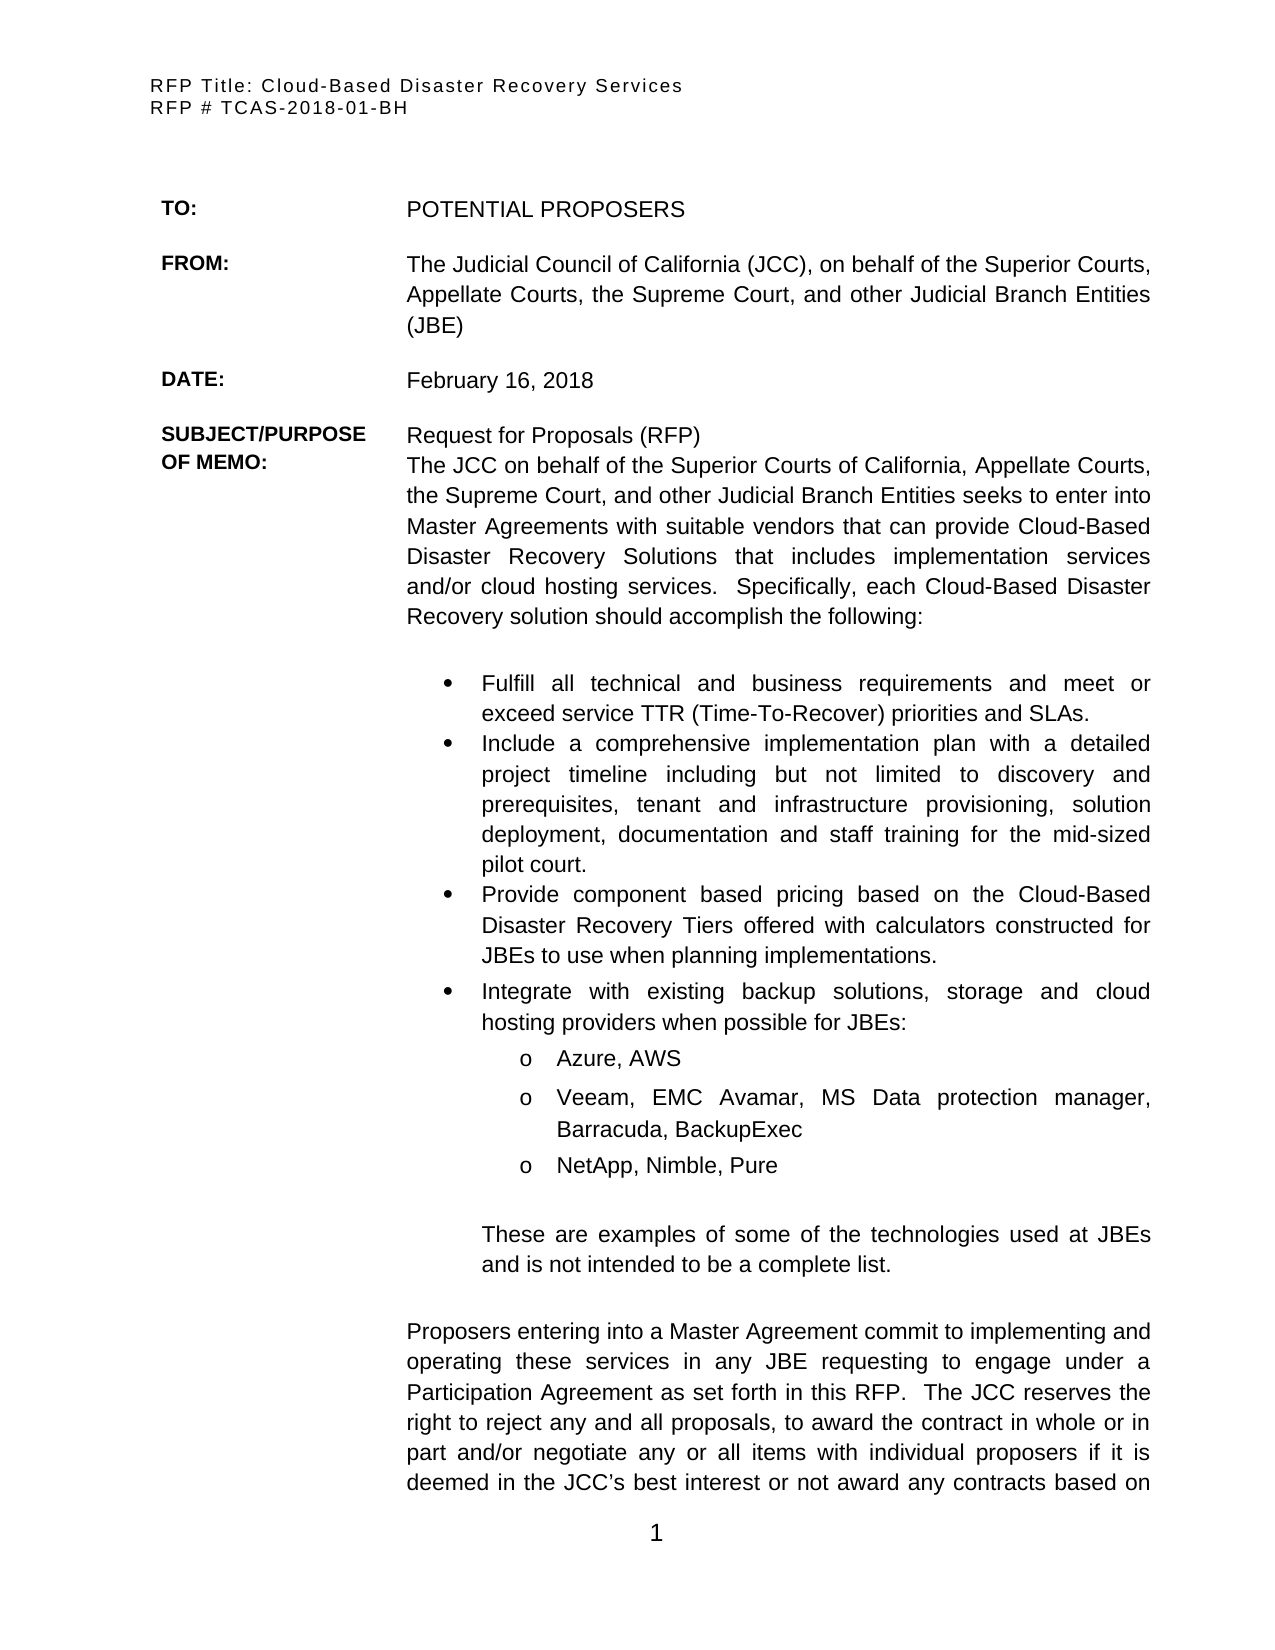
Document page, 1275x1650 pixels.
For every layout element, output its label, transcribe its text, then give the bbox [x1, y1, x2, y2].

table_header Potential PROPOSERs [395, 196, 1162, 251]
table_cell DATE: [150, 367, 395, 422]
table_cell February 16, 2018 [395, 367, 1162, 422]
table_header TO: [150, 196, 395, 251]
table_cell FROM: [150, 251, 395, 367]
table_cell The Judicial Council of California (JCC), on behalf of the Superior Courts, Appellate Courts, the Supreme Court, and other Judicial Branch Entities (JBE) [395, 251, 1162, 367]
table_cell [150, 422, 395, 1496]
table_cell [395, 422, 1162, 1496]
